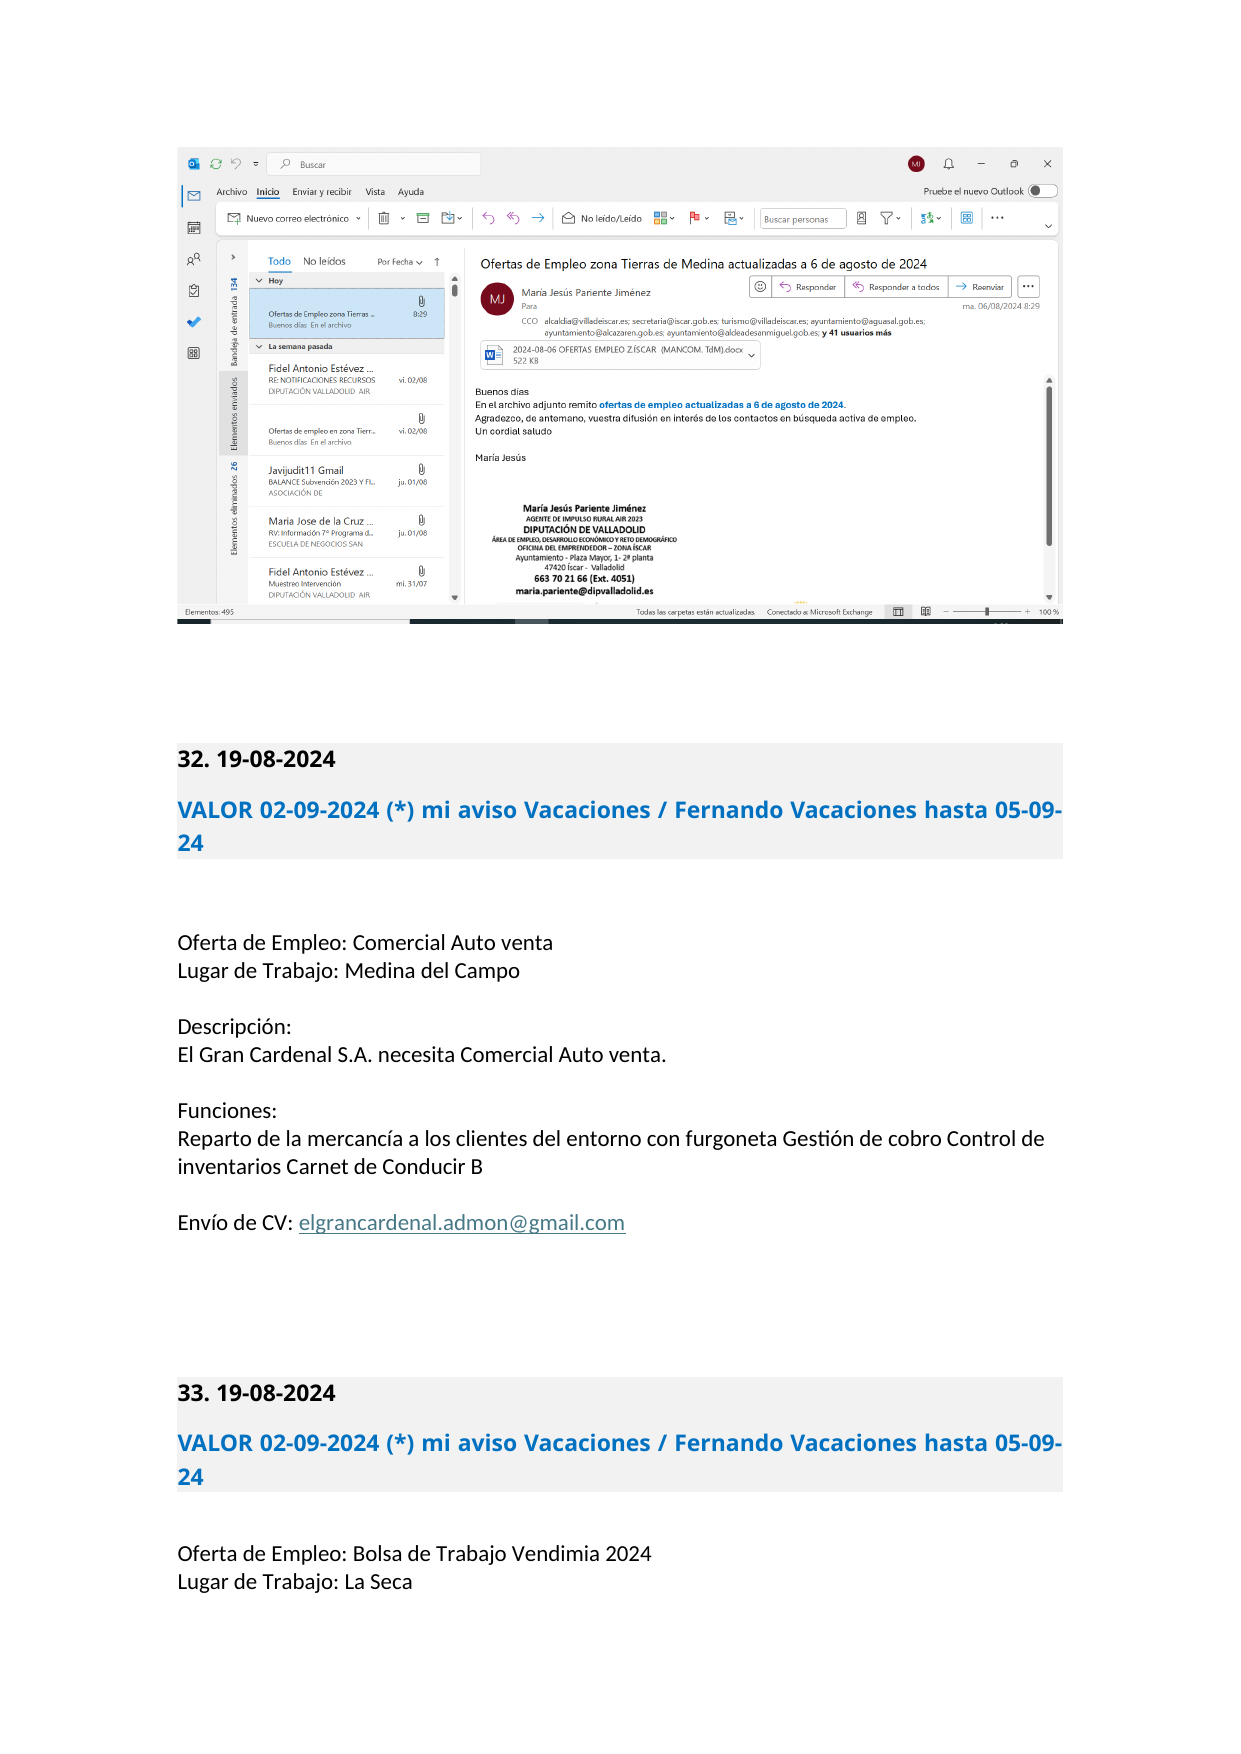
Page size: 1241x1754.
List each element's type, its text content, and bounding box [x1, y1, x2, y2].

text Oferta de Empleo: Bolsa de Trabajo Vendimia 2024 [177, 1539, 1063, 1567]
picture [177, 147, 1063, 624]
text VALOR 02-09-2024 (*) mi aviso Vacaciones / Fernando Vacaciones hasta 05-09-24 [177, 794, 1063, 859]
text Funciones: [177, 1096, 1063, 1124]
text Envío de CV: elgrancardenal.admon@gmail.com [177, 1208, 1063, 1236]
text 32. 19-08-2024 [177, 743, 1063, 774]
text 33. 19-08-2024 [177, 1377, 1063, 1408]
text El Gran Cardenal S.A. necesita Comercial Auto venta. [177, 1040, 1063, 1068]
text Reparto de la mercancía a los clientes del entorno con furgoneta Gestión de cobro Control de inventarios Carnet de Conducir B [177, 1124, 1063, 1180]
text VALOR 02-09-2024 (*) mi aviso Vacaciones / Fernando Vacaciones hasta 05-09-24 [177, 1427, 1063, 1492]
text Lugar de Trabajo: La Seca [177, 1567, 1063, 1595]
text Oferta de Empleo: Comercial Auto venta [177, 928, 1063, 956]
text Lugar de Trabajo: Medina del Campo [177, 956, 1063, 984]
text Descripción: [177, 1012, 1063, 1040]
